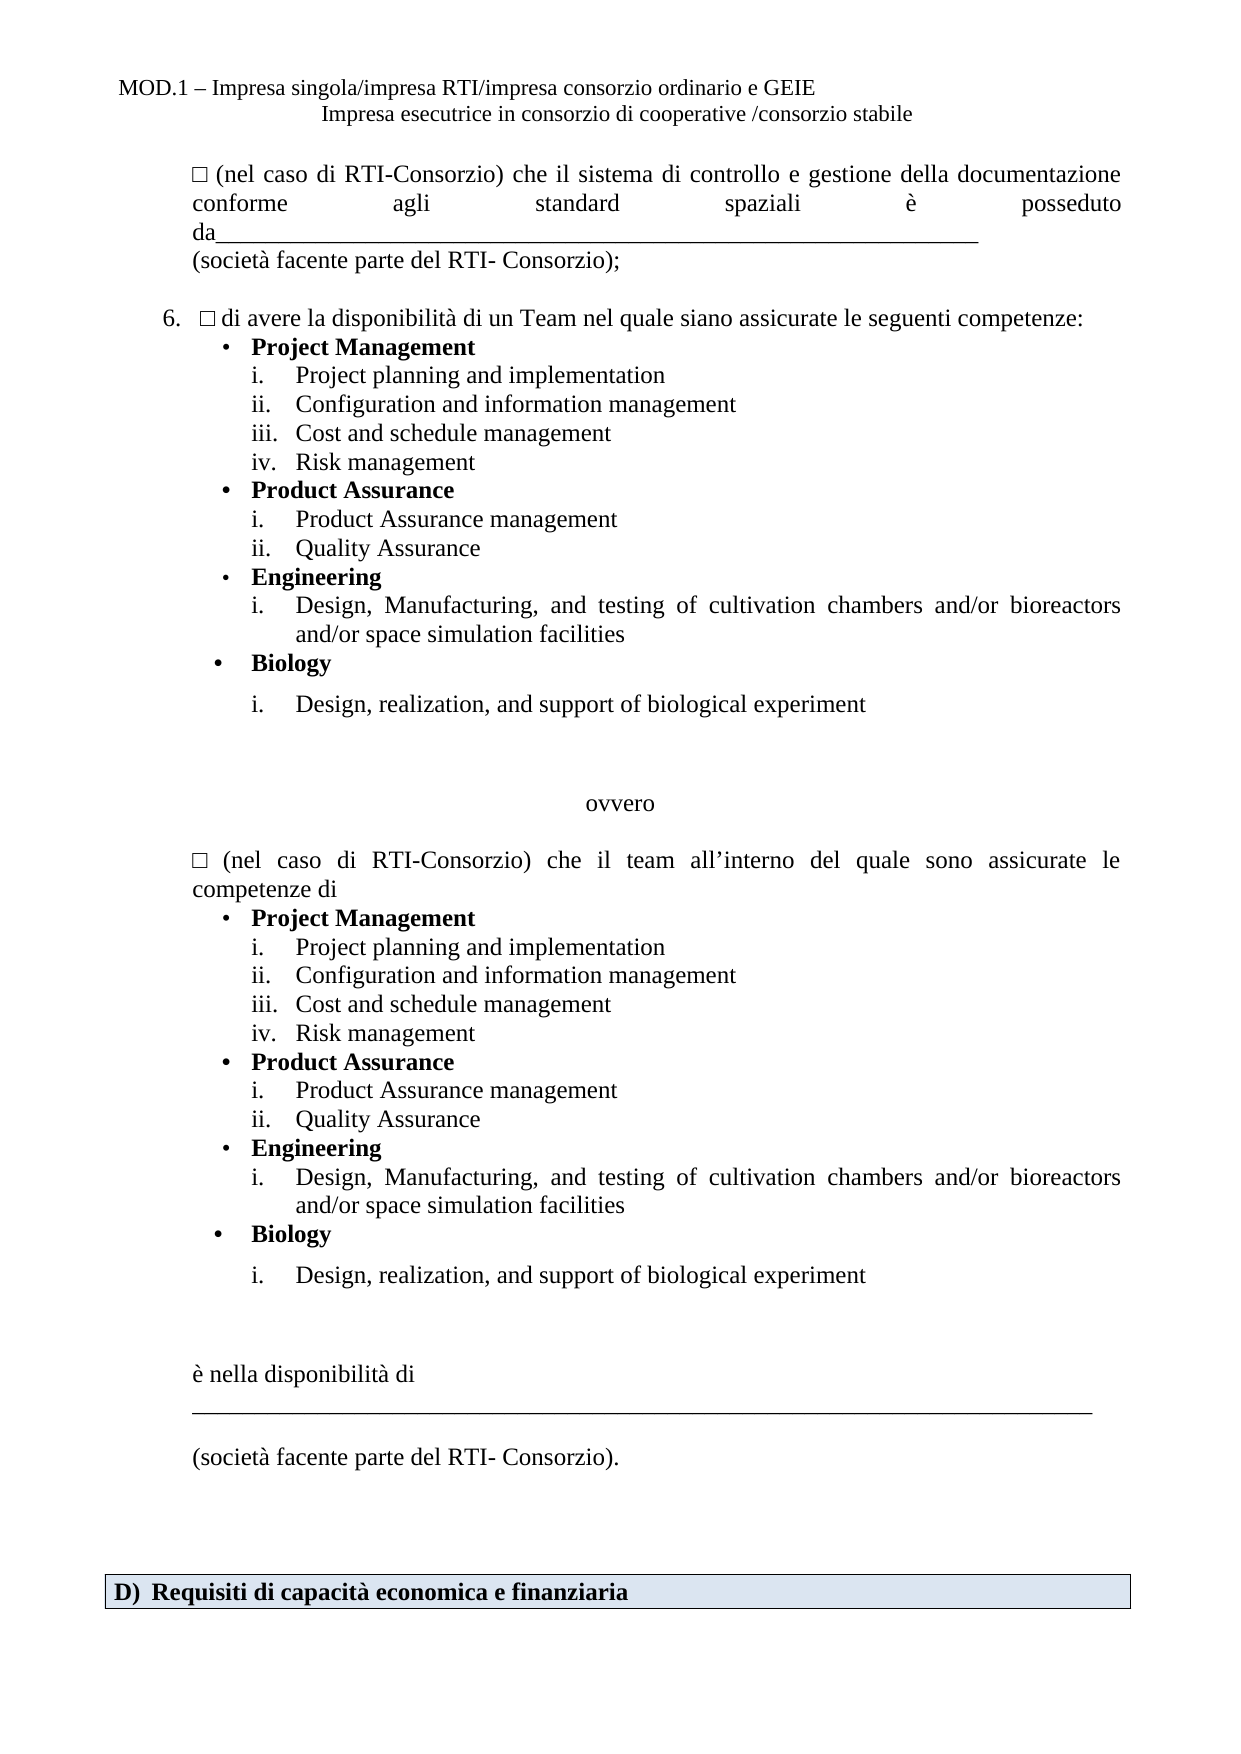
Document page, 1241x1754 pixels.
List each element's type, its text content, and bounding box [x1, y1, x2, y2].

list Project Management [222, 332, 1122, 361]
list Risk management [251, 447, 1122, 476]
text ovvero [118, 788, 1122, 817]
list Biology [213, 1219, 1122, 1248]
list Project Management [222, 903, 1122, 932]
list Engineering [222, 562, 1122, 591]
list Cost and schedule management [251, 989, 1122, 1018]
list Design, Manufacturing, and testing of cultivation chambers and/or bioreactors and/or space simulation facilities [251, 1162, 1122, 1219]
list Project planning and implementation [251, 361, 1122, 389]
list Design, realization, and support of biological experiment [251, 689, 1122, 718]
list Project planning and implementation [251, 932, 1122, 961]
list Configuration and information management [251, 961, 1122, 989]
list Configuration and information management [251, 389, 1122, 418]
list Design, realization, and support of biological experiment [251, 1261, 1122, 1289]
list Requisiti di capacità economica e finanziaria [106, 1575, 1130, 1608]
list Engineering [222, 1133, 1122, 1162]
text è nella disponibilità di [192, 1359, 1122, 1388]
list Risk management [251, 1018, 1122, 1047]
list Cost and schedule management [251, 418, 1122, 447]
list Product Assurance management [251, 504, 1122, 533]
list Design, Manufacturing, and testing of cultivation chambers and/or bioreactors and/or space simulation facilities [251, 591, 1122, 648]
list Quality Assurance [251, 1104, 1122, 1133]
list Quality Assurance [251, 533, 1122, 562]
text (società facente parte del RTI- Consorzio); [192, 246, 1122, 274]
list Product Assurance management [251, 1076, 1122, 1104]
text (società facente parte del RTI- Consorzio). [192, 1442, 1122, 1471]
list Product Assurance [222, 1047, 1122, 1076]
list Product Assurance [222, 476, 1122, 504]
list Biology [213, 648, 1122, 677]
text □ (nel caso di RTI-Consorzio) che il team all’interno del quale sono assicurate le competenze di [192, 846, 1122, 903]
text ________________________________________________________________________ [192, 1388, 1122, 1417]
list □ di avere la disponibilità di un Team nel quale siano assicurate le seguenti competenze: [162, 303, 1122, 332]
text □ (nel caso di RTI-Consorzio) che il sistema di controllo e gestione della documentazione conforme agli standard spaziali è posseduto da_____________________________________________________________ [192, 159, 1122, 246]
